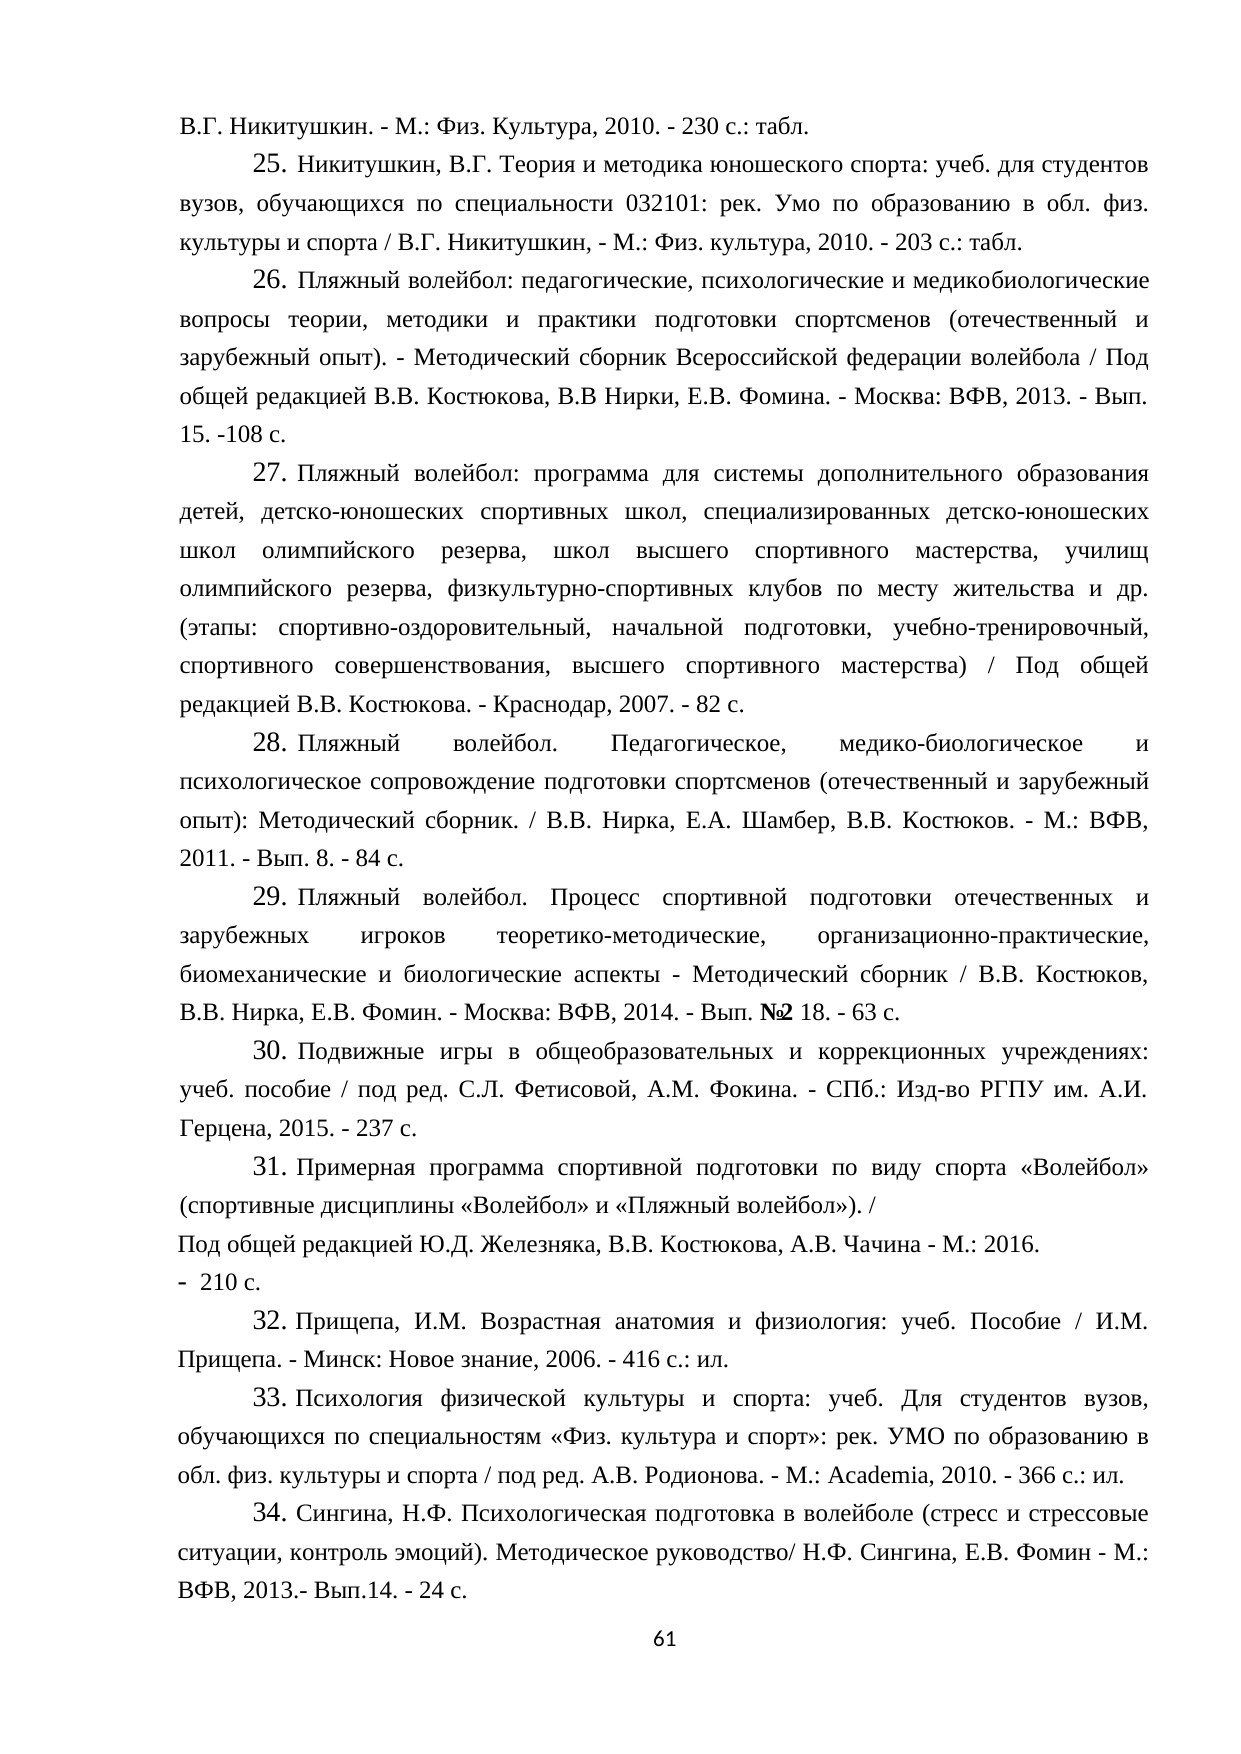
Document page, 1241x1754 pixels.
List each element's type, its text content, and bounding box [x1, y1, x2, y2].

list Пляжный волейбол. Педагогическое, медико-биологическое и психологическое сопровождение подготовки спортсменов (отечественный и зарубежный опыт): Методический сборник. / В.В. Нирка, Е.А. Шамбер, В.В. Костюков. - М.: ВФВ, 2011. - Вып. 8. - 84 с. [179, 720, 1149, 874]
list Прищепа, И.М. Возрастная анатомия и физиология: учеб. Пособие / И.М. Прищепа. - Минск: Новое знание, 2006. - 416 с.: ил. [177, 1298, 1149, 1375]
list Никитушкин, В.Г. Теория и методика юношеского спорта: учеб. для студентов вузов, обучающихся по специальности 032101: рек. Умо по образованию в обл. физ. культуры и спорта / В.Г. Никитушкин, - М.: Физ. культура, 2010. - 203 с.: табл. [179, 142, 1149, 258]
list 210 с. [177, 1260, 1152, 1298]
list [179, 103, 1149, 142]
list Пляжный волейбол: педагогические, психологические и медикобиологические вопросы теории, методики и практики подготовки спортсменов (отечественный и зарубежный опыт). - Методический сборник Всероссийской федерации волейбола / Под общей редакцией В.В. Костюкова, В.В Нирки, Е.В. Фомина. - Москва: ВФВ, 2013. - Вып. 15. -108 с. [179, 258, 1149, 450]
list Сингина, Н.Ф. Психологическая подготовка в волейболе (стресс и стрессовые ситуации, контроль эмоций). Методическое руководство/ Н.Ф. Сингина, Е.В. Фомин - М.: ВФВ, 2013.- Вып.14. - 24 с. [177, 1491, 1149, 1607]
list Примерная программа спортивной подготовки по виду спорта «Волейбол» (спортивные дисциплины «Волейбол» и «Пляжный волейбол»). / [179, 1144, 1149, 1221]
list Пляжный волейбол: программа для системы дополнительного образования детей, детско-юношеских спортивных школ, специализированных детско-юношеских школ олимпийского резерва, школ высшего спортивного мастерства, училищ олимпийского резерва, физкультурно-спортивных клубов по месту жительства и др. (этапы: спортивно-оздоровительный, начальной подготовки, учебно-тренировочный, спортивного совершенствования, высшего спортивного мастерства) / Под общей редакцией В.В. Костюкова. - Краснодар, 2007. - 82 с. [179, 450, 1149, 720]
text Под общей редакцией Ю.Д. Железняка, В.В. Костюкова, А.В. Чачина - М.: 2016. [177, 1221, 1152, 1260]
list Подвижные игры в общеобразовательных и коррекционных учреждениях: учеб. пособие / под ред. С.Л. Фетисовой, А.М. Фокина. - СПб.: Изд-во РГПУ им. А.И. Герцена, 2015. - 237 с. [179, 1028, 1149, 1144]
list Пляжный волейбол. Процесс спортивной подготовки отечественных и зарубежных игроков теоретико-методические, организационно-практические, биомеханические и биологические аспекты - Методический сборник / В.В. Костюков, В.В. Нирка, Е.В. Фомин. - Москва: ВФВ, 2014. - Вып. №2 18. - 63 с. [179, 874, 1149, 1028]
list Психология физической культуры и спорта: учеб. Для студентов вузов, обучающихся по специальностям «Физ. культура и спорт»: рек. УМО по образованию в обл. физ. культуры и спорта / под ред. А.В. Родионова. - М.: Academia, 2010. - 366 с.: ил. [177, 1375, 1149, 1491]
